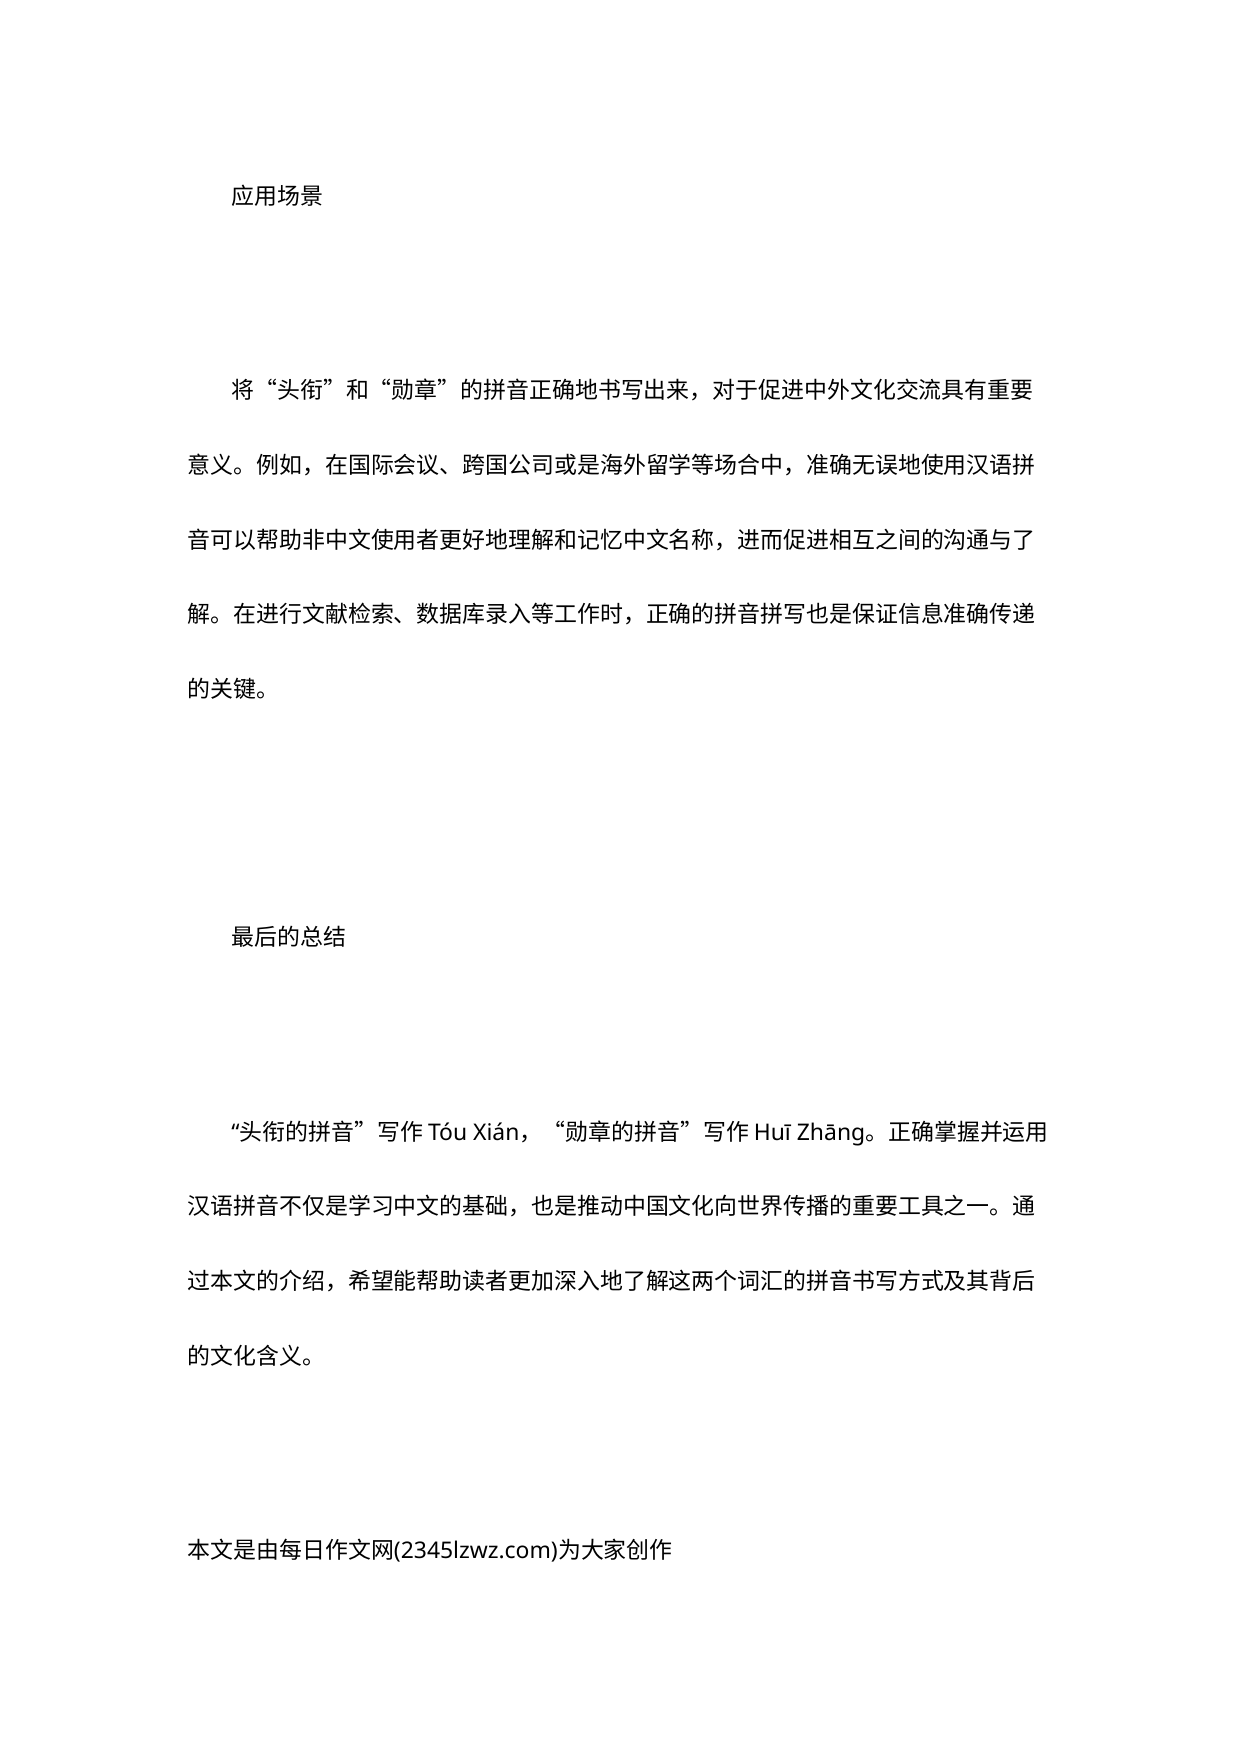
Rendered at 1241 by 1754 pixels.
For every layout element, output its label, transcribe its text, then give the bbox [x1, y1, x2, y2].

text 最后的总结 [187, 903, 1053, 968]
text 将“头衔”和“勋章”的拼音正确地书写出来，对于促进中外文化交流具有重要意义。例如，在国际会议、跨国公司或是海外留学等场合中，准确无误地使用汉语拼音可以帮助非中文使用者更好地理解和记忆中文名称，进而促进相互之间的沟通与了解。在进行文献检索、数据库录入等工作时，正确的拼音拼写也是保证信息准确传递的关键。 [187, 356, 1053, 720]
text 本文是由每日作文网(2345lzwz.com)为大家创作 [187, 1516, 1053, 1581]
text 应用场景 [187, 162, 1053, 227]
text “头衔的拼音”写作 Tóu Xián，“勋章的拼音”写作 Huī Zhāng。正确掌握并运用汉语拼音不仅是学习中文的基础，也是推动中国文化向世界传播的重要工具之一。通过本文的介绍，希望能帮助读者更加深入地了解这两个词汇的拼音书写方式及其背后的文化含义。 [187, 1098, 1053, 1387]
